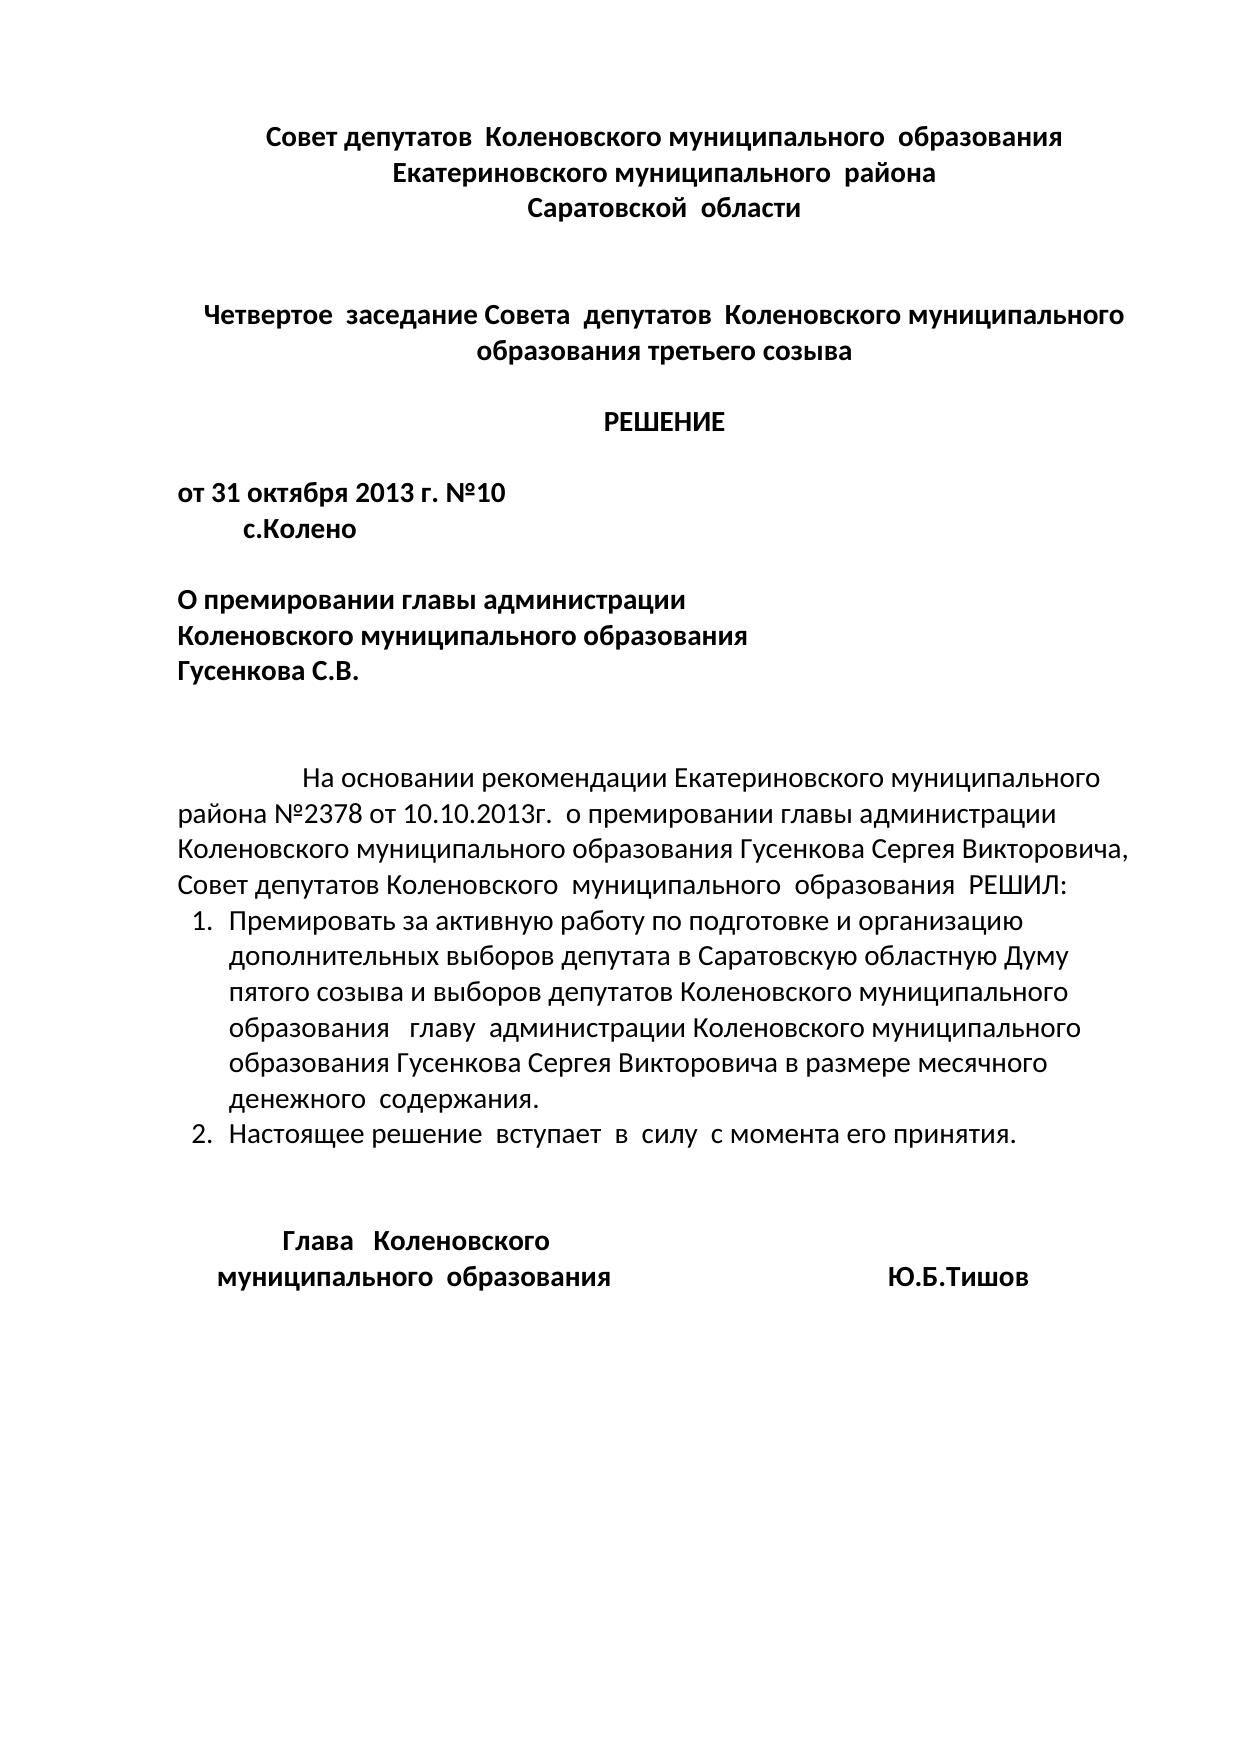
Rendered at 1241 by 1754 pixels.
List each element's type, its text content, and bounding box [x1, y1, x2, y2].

text от 31 октября 2013 г. №10 [177, 474, 1152, 510]
list Премировать за активную работу по подготовке и организацию дополнительных выборов депутата в Саратовскую областную Думу пятого созыва и выборов депутатов Коленовского муниципального образования главу администрации Коленовского муниципального образования Гусенкова Сергея Викторовича в размере месячного денежного содержания. [191, 902, 1152, 1116]
text Совет депутатов Коленовского муниципального образования [177, 118, 1152, 154]
text муниципального образования Ю.Б.Тишов [177, 1258, 1152, 1294]
text РЕШЕНИЕ [177, 403, 1152, 439]
text Саратовской области [177, 189, 1152, 225]
text с.Колено [177, 510, 1152, 546]
text На основании рекомендации Екатериновского муниципального района №2378 от 10.10.2013г. о премировании главы администрации Коленовского муниципального образования Гусенкова Сергея Викторовича, Совет депутатов Коленовского муниципального образования РЕШИЛ: [177, 759, 1152, 902]
text Коленовского муниципального образования [177, 617, 1152, 652]
text Гусенкова С.В. [177, 652, 1152, 688]
text О премировании главы администрации [177, 581, 1152, 617]
text Екатериновского муниципального района [177, 154, 1152, 189]
text Глава Коленовского [177, 1222, 1152, 1258]
list Настоящее решение вступает в силу с момента его принятия. [191, 1116, 1152, 1151]
text Четвертое заседание Совета депутатов Коленовского муниципального образования третьего созыва [177, 296, 1152, 367]
